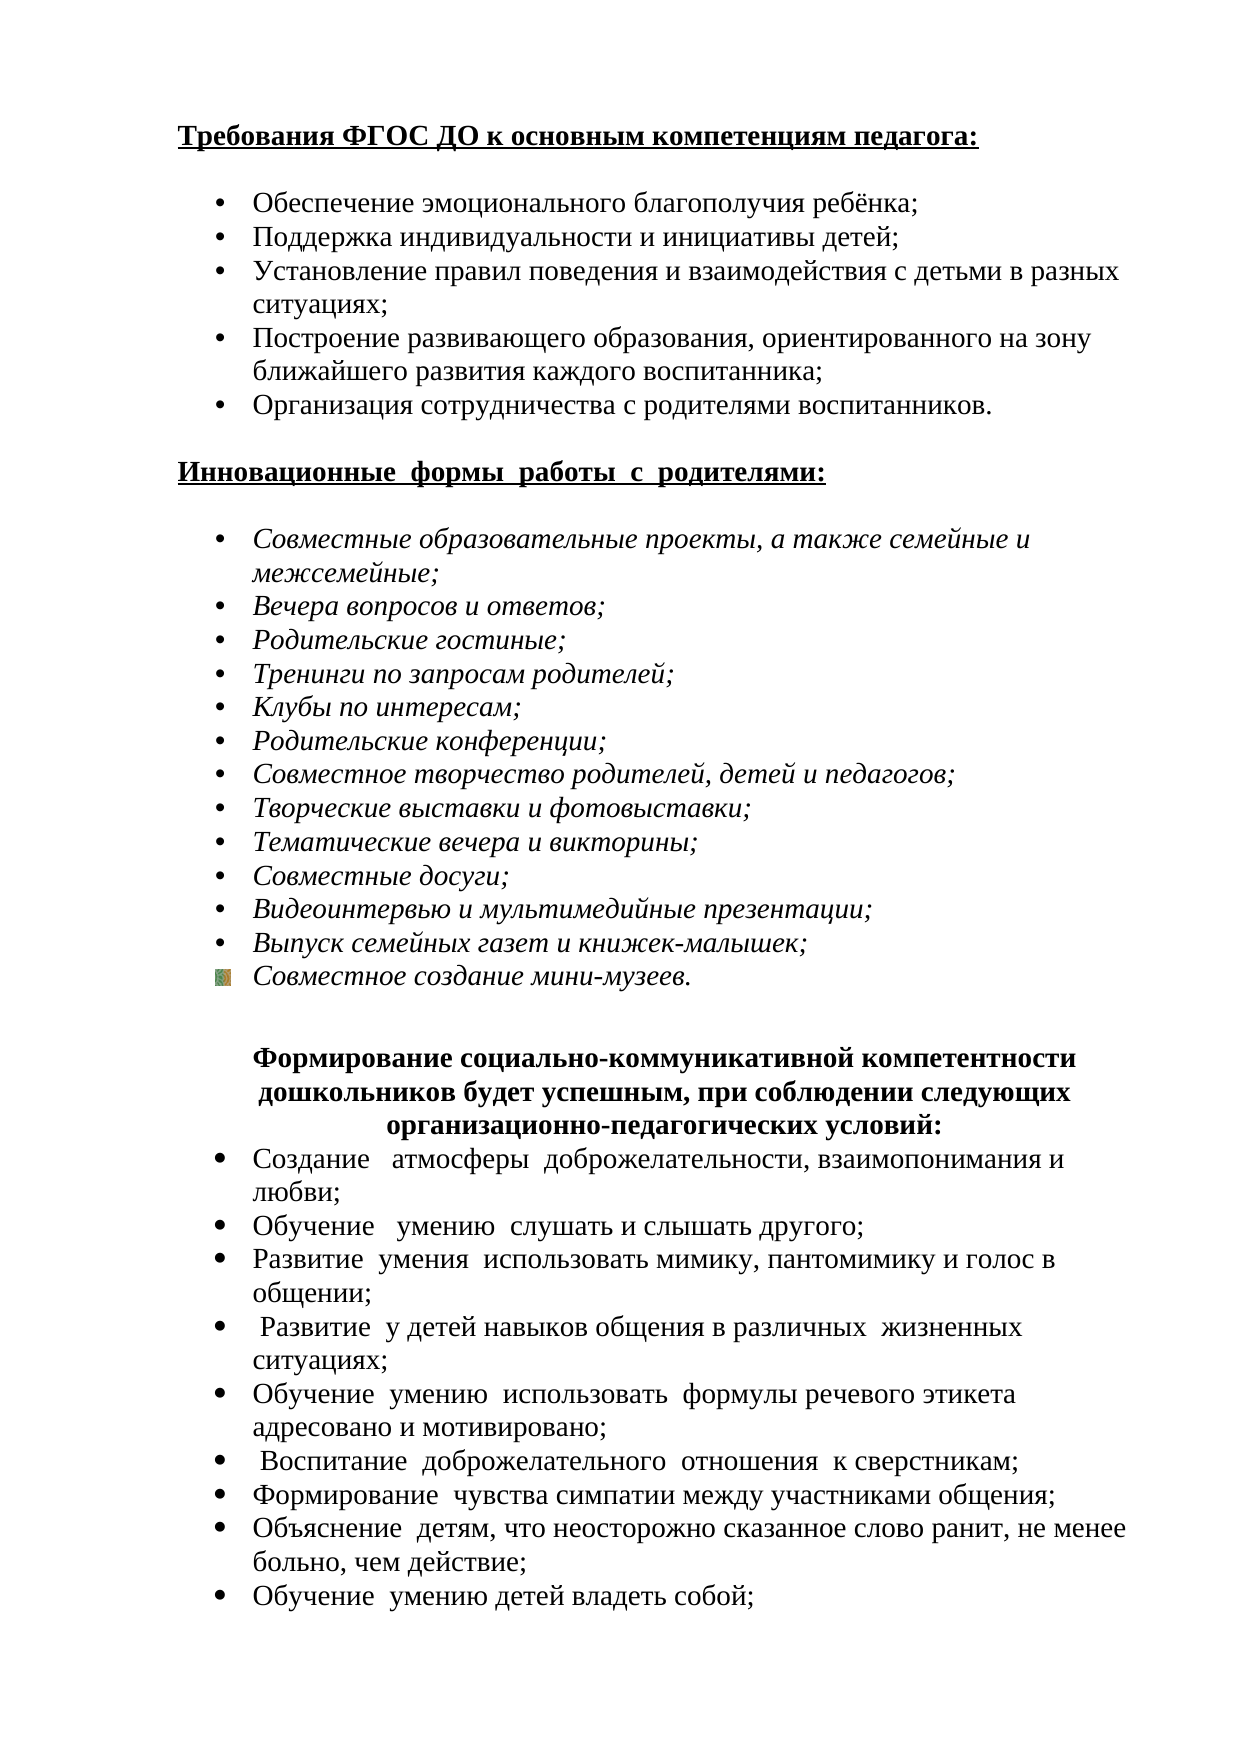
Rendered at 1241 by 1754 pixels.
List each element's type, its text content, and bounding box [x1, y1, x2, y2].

list Совместные досуги; [215, 857, 1152, 891]
list Видеоинтервью и мультимедийные презентации; [215, 891, 1152, 925]
list Обучение умению использовать формулы речевого этикета адресовано и мотивировано; [215, 1376, 1152, 1443]
list Тренинги по запросам родителей; [215, 656, 1152, 689]
list Формирование чувства симпатии между участниками общения; [215, 1477, 1152, 1510]
list Установление правил поведения и взаимодействия с детьми в разных ситуациях; [215, 252, 1152, 320]
list Обеспечение эмоционального благополучия ребёнка; [215, 185, 1152, 219]
list Объяснение детям, что неосторожно сказанное слово ранит, не менее больно, чем действие; [215, 1510, 1152, 1578]
list Творческие выставки и фотовыставки; [215, 790, 1152, 824]
list Совместное творчество родителей, детей и педагогов; [215, 757, 1152, 790]
list Выпуск семейных газет и книжек-малышек; [215, 925, 1152, 958]
list Развитие умения использовать мимику, пантомимику и голос в общении; [215, 1242, 1152, 1309]
list Организация сотрудничества с родителями воспитанников. [215, 387, 1152, 421]
text Инновационные формы работы с родителями: [177, 454, 1152, 488]
list Клубы по интересам; [215, 689, 1152, 723]
list Тематические вечера и викторины; [215, 824, 1152, 857]
picture [215, 969, 231, 986]
list Обучение умению слушать и слышать другого; [215, 1208, 1152, 1242]
list Поддержка индивидуальности и инициативы детей; [215, 219, 1152, 252]
list Построение развивающего образования, ориентированного на зону ближайшего развития каждого воспитанника; [215, 320, 1152, 387]
text Требования ФГОС ДО к основным компетенциям педагога: [177, 118, 1152, 152]
list Родительские конференции; [215, 723, 1152, 757]
text Формирование социально-коммуникативной компетентности дошкольников будет успешным, при соблюдении следующих организационно-педагогических условий: [177, 1040, 1152, 1141]
list Обучение умению детей владеть собой; [215, 1578, 1152, 1611]
list Совместное создание мини-музеев. [215, 958, 1152, 992]
list Воспитание доброжелательного отношения к сверстникам; [215, 1443, 1152, 1477]
list Создание атмосферы доброжелательности, взаимопонимания и любви; [215, 1141, 1152, 1208]
list Родительские гостиные; [215, 622, 1152, 656]
list Развитие у детей навыков общения в различных жизненных ситуациях; [215, 1309, 1152, 1376]
list Вечера вопросов и ответов; [215, 588, 1152, 622]
list Совместные образовательные проекты, а также семейные и межсемейные; [215, 521, 1152, 588]
